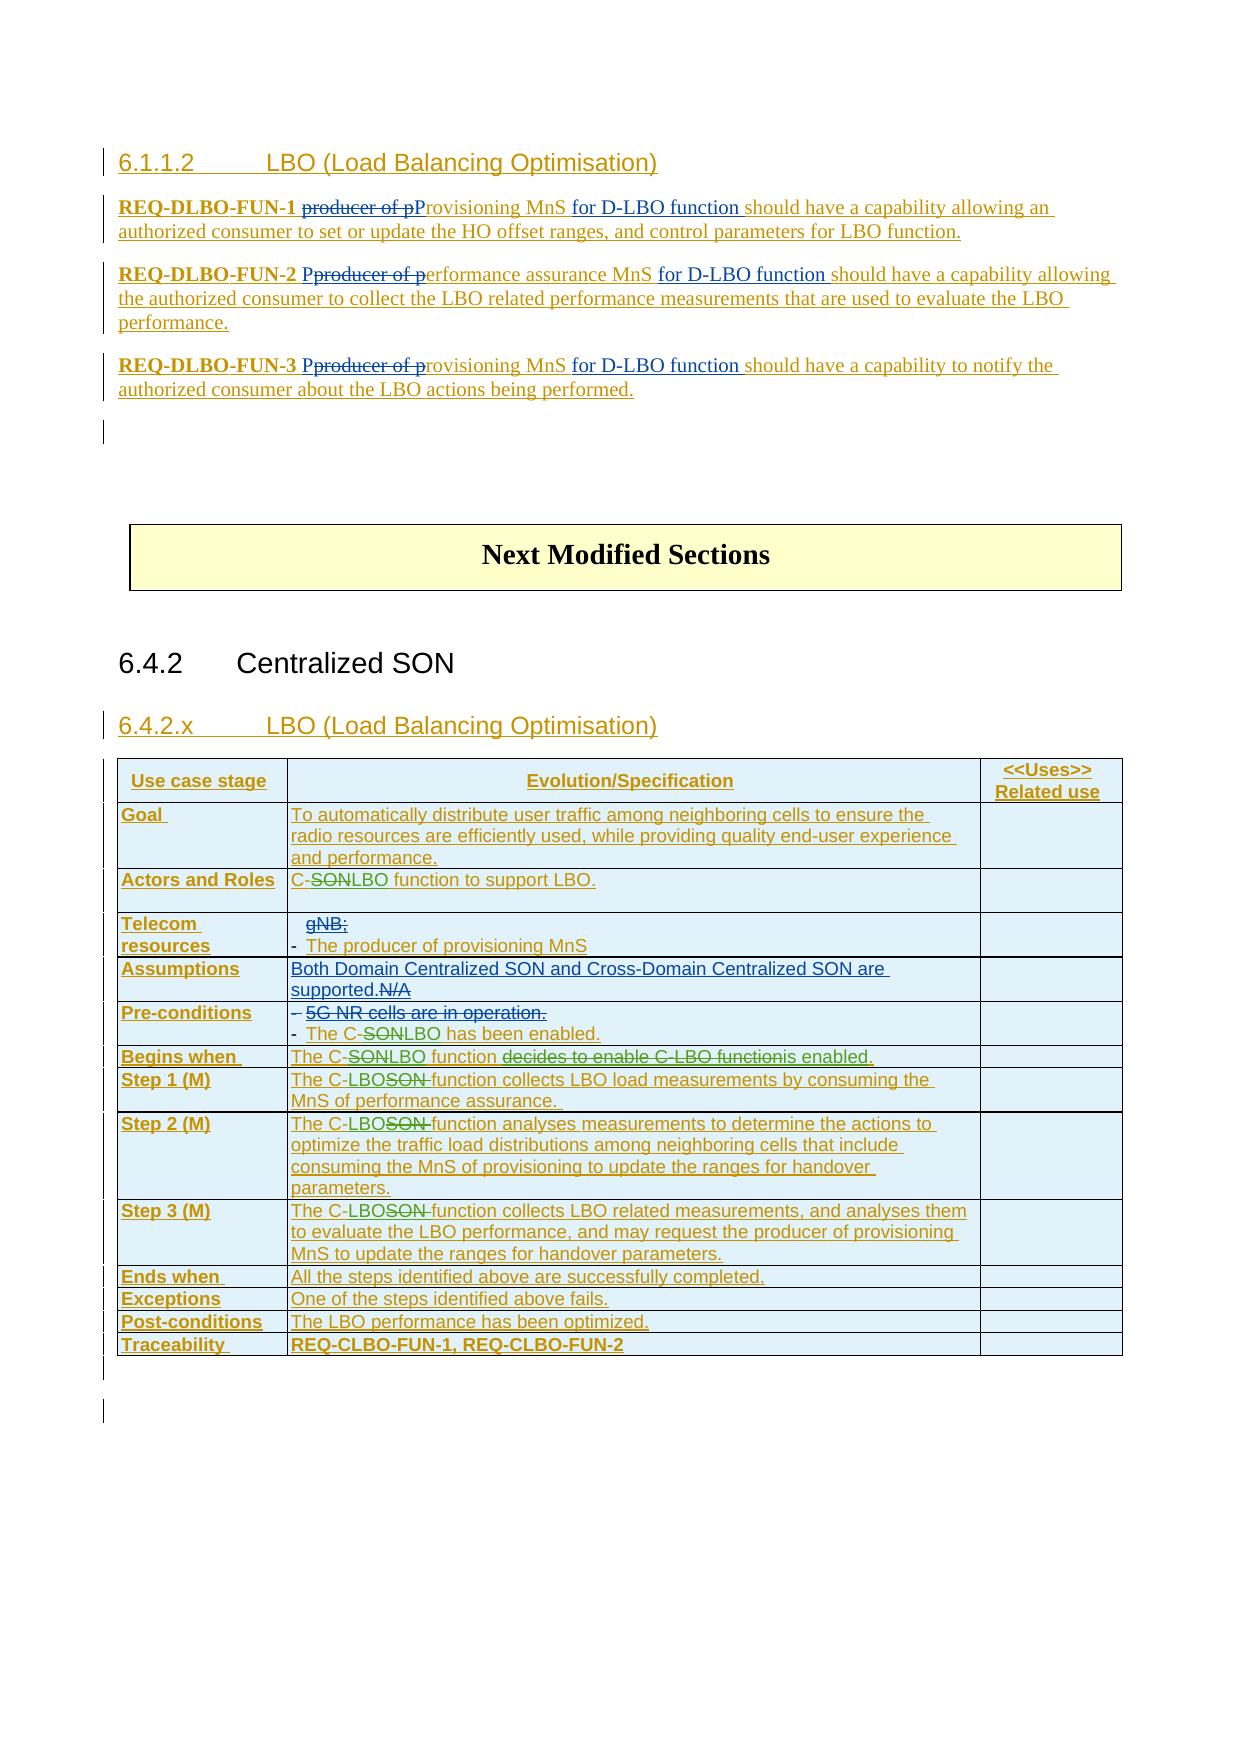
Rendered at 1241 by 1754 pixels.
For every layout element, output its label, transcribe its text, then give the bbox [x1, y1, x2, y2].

table_header Next Modified Sections [131, 525, 1121, 589]
subtitle 6.4.2 Centralized SON [118, 646, 1122, 679]
